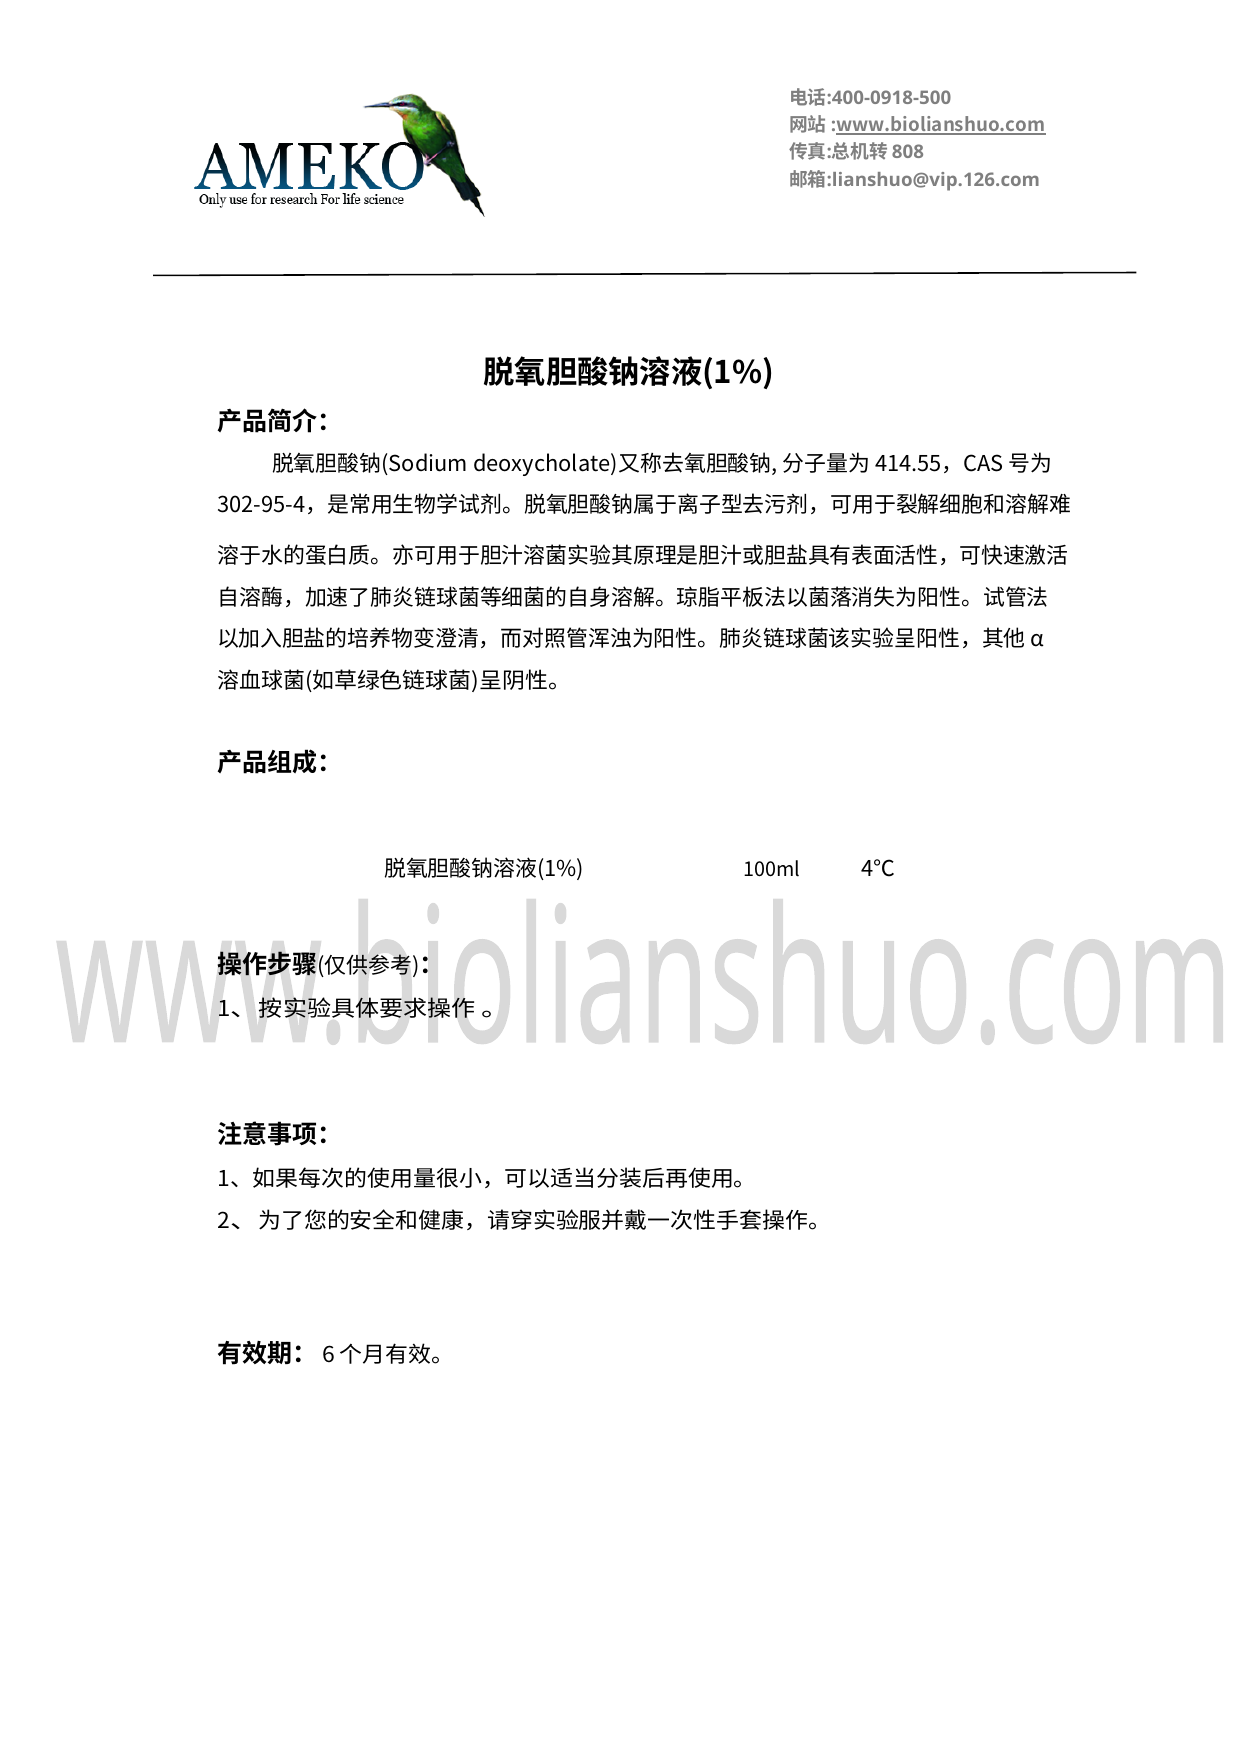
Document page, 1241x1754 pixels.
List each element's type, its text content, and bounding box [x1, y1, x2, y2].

picture [175, 77, 522, 217]
text 操作步骤(仅供参考)： [217, 940, 1105, 982]
text 脱氧胆酸钠溶液(1%) [483, 347, 1105, 392]
text 2、为了您的安全和健康，请穿实验服并戴一次性手套操作。 [217, 1195, 1105, 1236]
subtitle 注意事项： [217, 1110, 1105, 1152]
text 脱氧胆酸钠(Sodium deoxycholate)又称去氧胆酸钠, 分子量为 414.55，CAS 号为 [272, 438, 1105, 479]
text 302-95-4，是常用生物学试剂。脱氧胆酸钠属于离子型去污剂，可用于裂解细胞和溶解难 [217, 479, 1105, 521]
subtitle 产品简介： [217, 402, 346, 438]
text 有效期： 6个月有效。 [217, 1333, 1105, 1369]
text 1、如果每次的使用量很小，可以适当分装后再使用。 [217, 1153, 1105, 1194]
text 脱氧胆酸钠溶液(1%) 100ml 4℃ [175, 851, 1104, 883]
subtitle 产品组成： [217, 743, 1105, 779]
text 1、按实验具体要求操作 。 [217, 983, 1105, 1024]
text 溶于水的蛋白质。亦可用于胆汁溶菌实验其原理是胆汁或胆盐具有表面活性，可快速激活自溶酶，加速了肺炎链球菌等细菌的自身溶解。琼脂平板法以菌落消失为阳性。试管法以加入胆盐的培养物变澄清，而对照管浑浊为阳性。肺炎链球菌该实验呈阳性，其他α溶血球菌(如草绿色链球菌)呈阴性。 [217, 530, 1069, 697]
